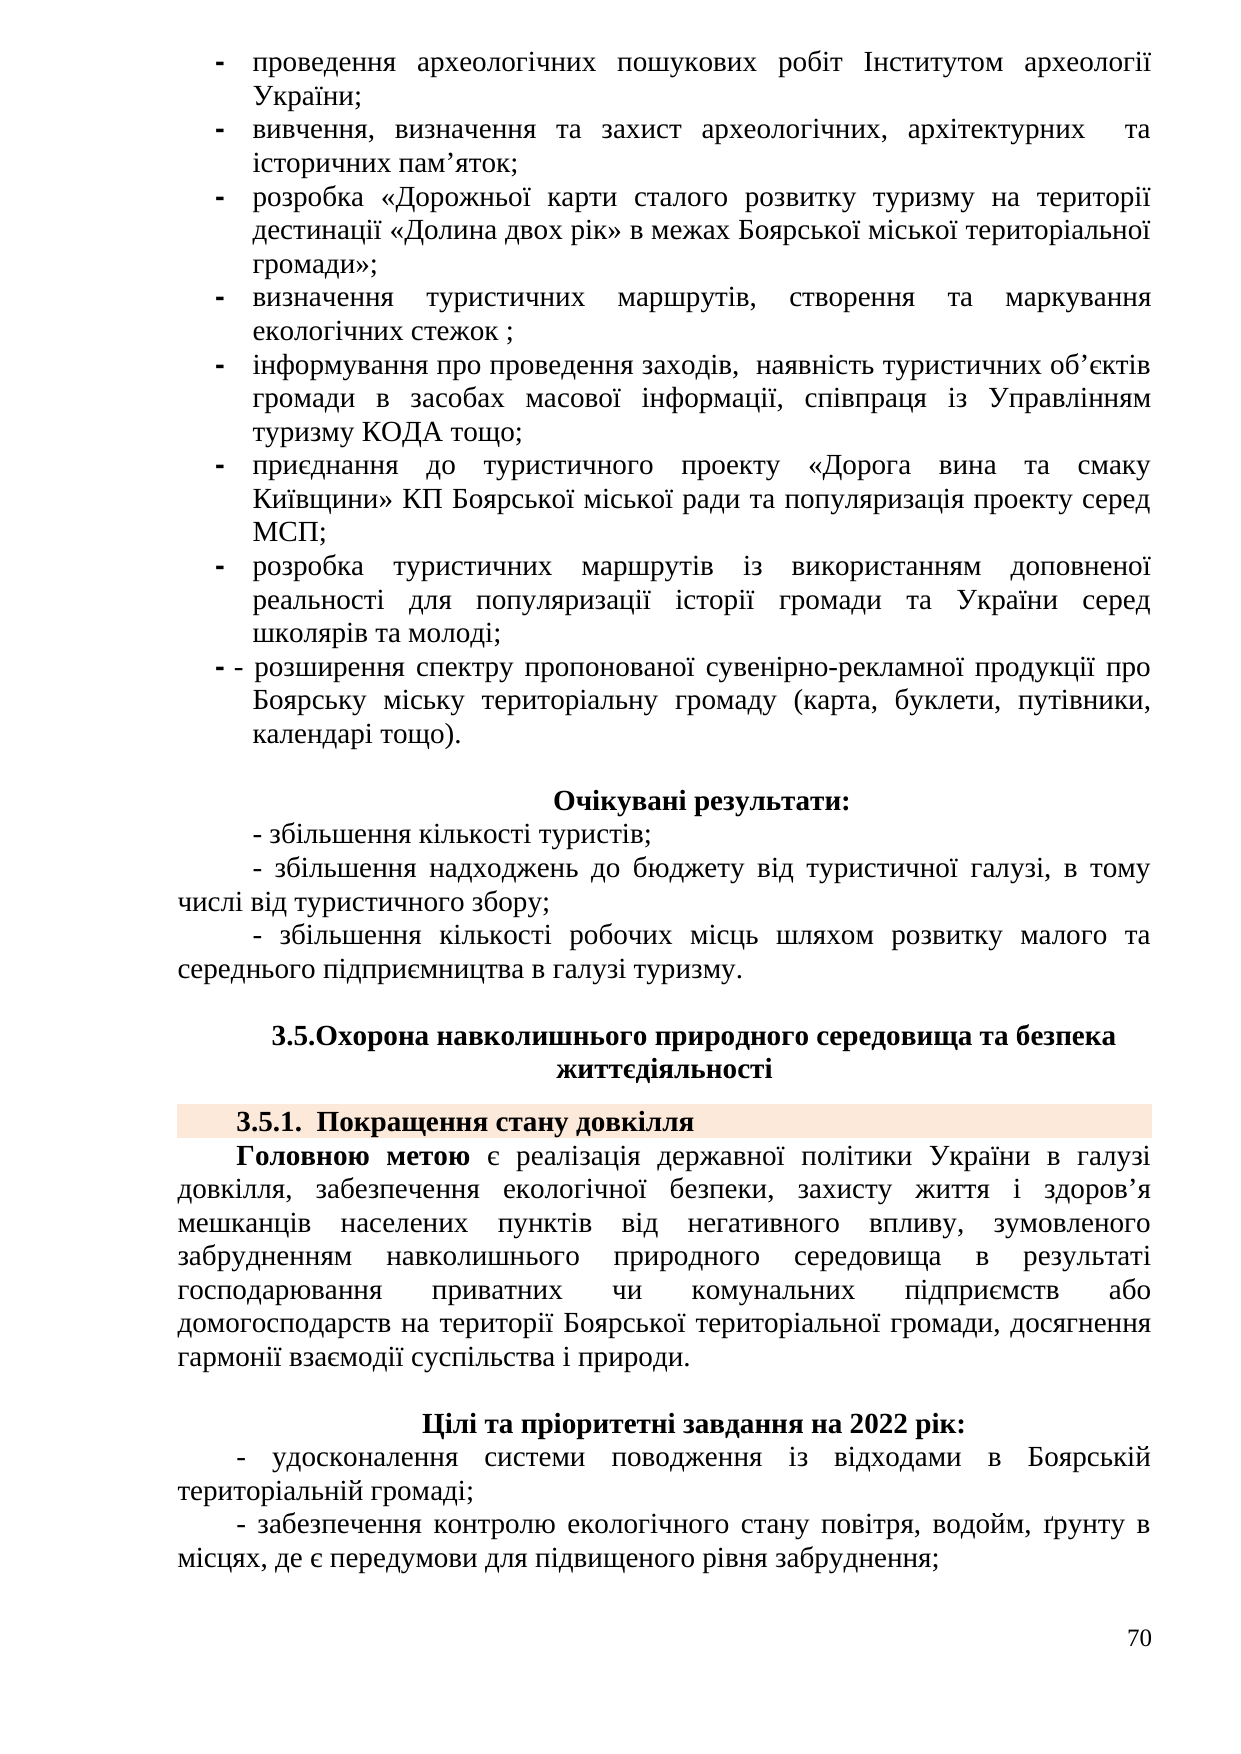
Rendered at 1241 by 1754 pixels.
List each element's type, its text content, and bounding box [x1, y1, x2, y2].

list проведення археологічних пошукових робіт Інститутом археології України; [215, 44, 1152, 112]
list розробка «Дорожньої карти сталого розвитку туризму на території дестинації «Долина двох рік» в межах Боярської міської територіальної громади»; [215, 179, 1152, 279]
text - збільшення надходжень до бюджету від туристичної галузі, в тому числі від туристичного збору; [177, 850, 1152, 917]
text 3.5.1. Покращення стану довкілля [177, 1104, 1152, 1138]
text - збільшення кількості туристів; [177, 817, 1152, 850]
list розробка туристичних маршрутів із використанням доповненої реальності для популяризації історії громади та України серед школярів та молоді; [215, 548, 1152, 649]
list приєднання до туристичного проекту «Дорога вина та смаку Київщини» КП Боярської міської ради та популяризація проекту серед МСП; [215, 447, 1152, 548]
list - розширення спектру пропонованої сувенірно-рекламної продукції про Боярську міську територіальну громаду (карта, буклети, путівники, календарі тощо). [215, 649, 1152, 749]
text - збільшення кількості робочих місць шляхом розвитку малого та середнього підприємництва в галузі туризму. [177, 917, 1152, 984]
text - удосконалення системи поводження із відходами в Боярській територіальній громаді; [177, 1439, 1152, 1507]
text Головною метою є реалізація державної політики України в галузі довкілля, забезпечення екологічної безпеки, захисту життя і здоров’я мешканців населених пунктів від негативного впливу, зумовленого забрудненням навколишнього природного середовища в результаті господарювання приватних чи комунальних підприємств або домогосподарств на території Боярської територіальної громади, досягнення гармонії взаємодії суспільства і природи. [177, 1138, 1152, 1372]
text - забезпечення контролю екологічного стану повітря, водойм, ґрунту в місцях, де є передумови для підвищеного рівня забруднення; [177, 1507, 1152, 1574]
text Цілі та пріоритетні завдання на 2022 рік: [177, 1406, 1152, 1439]
list вивчення, визначення та захист археологічних, архітектурних та історичних пам’яток; [215, 112, 1152, 179]
list визначення туристичних маршрутів, створення та маркування екологічних стежок ; [215, 279, 1152, 347]
text Очікувані результати: [177, 783, 1152, 817]
text 3.5.Охорона навколишнього природного середовища та безпека життєдіяльності [177, 1018, 1152, 1085]
list інформування про проведення заходів, наявність туристичних об’єктів громади в засобах масової інформації, співпраця із Управлінням туризму КОДА тощо; [215, 347, 1152, 447]
